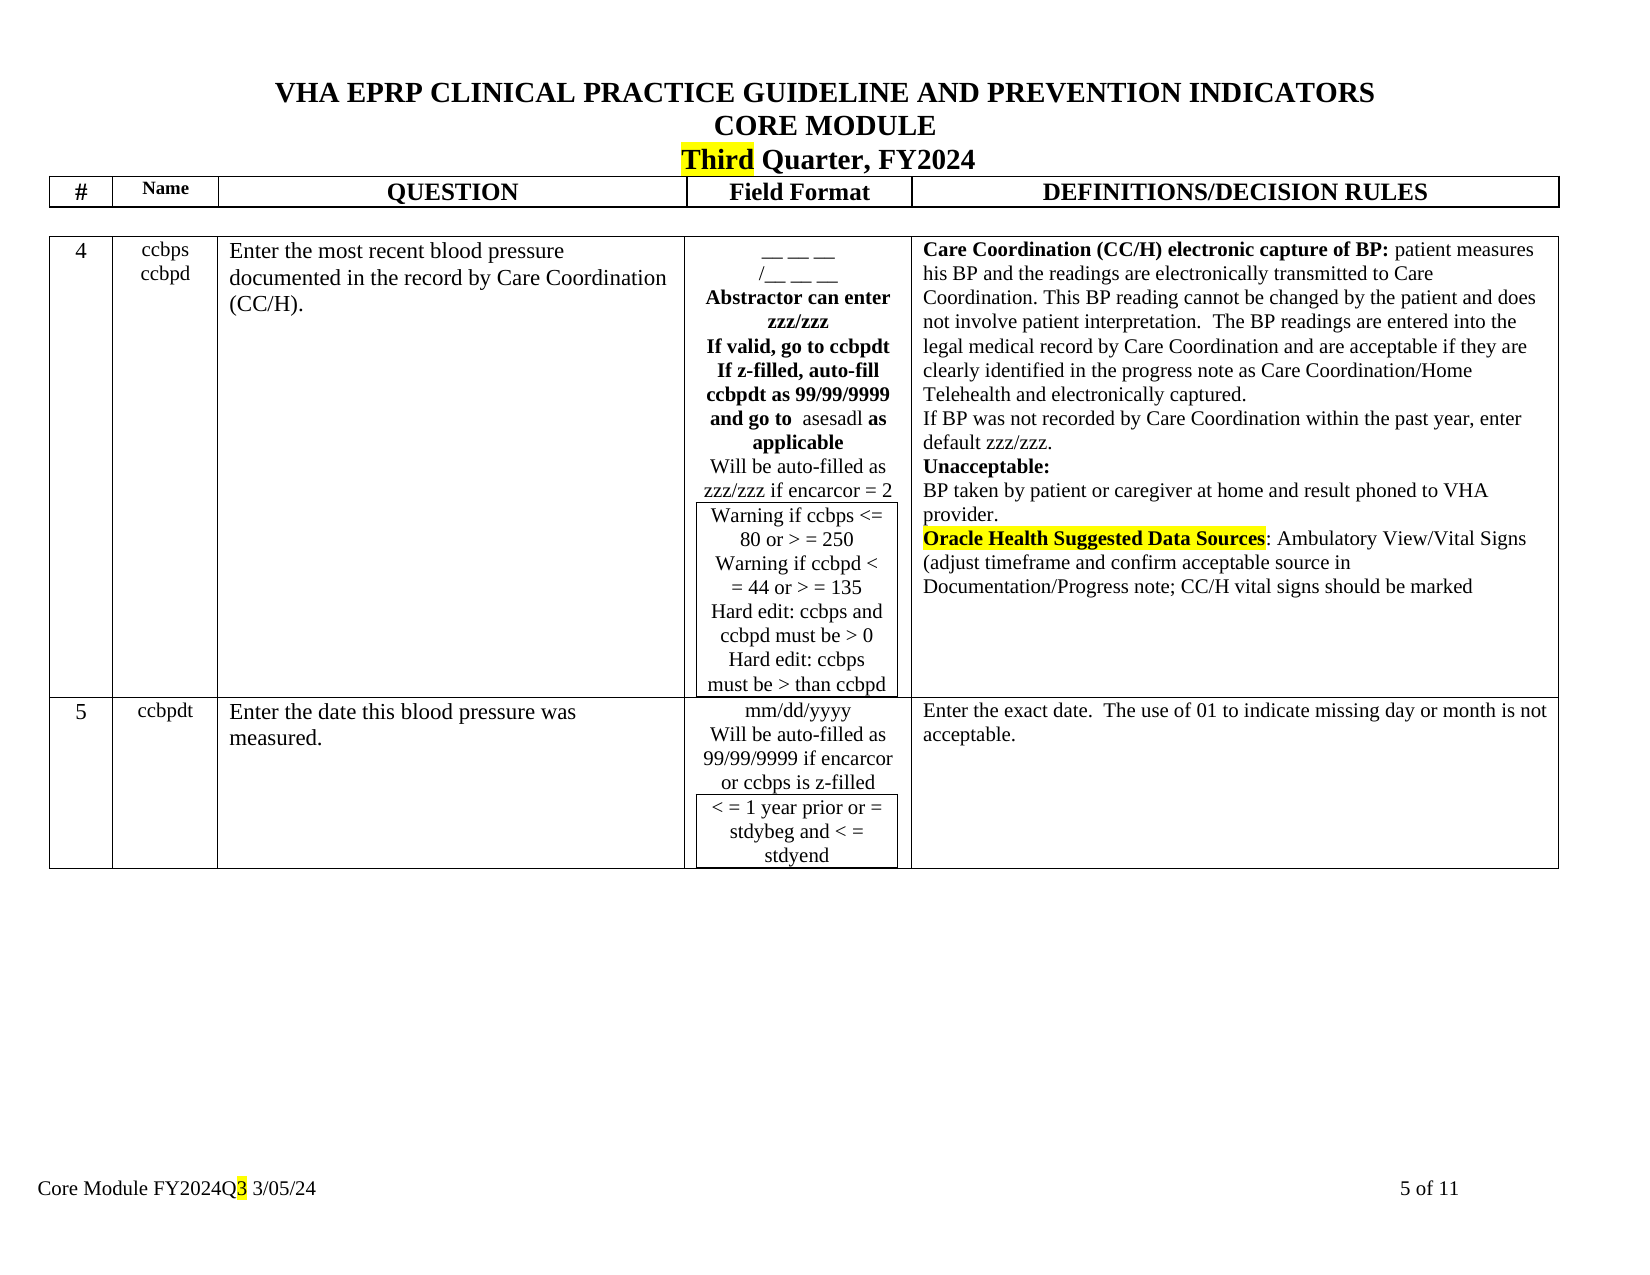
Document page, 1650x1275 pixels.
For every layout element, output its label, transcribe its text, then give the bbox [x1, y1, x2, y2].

table_cell Enter the exact date. The use of 01 to indicate missing day or month is not acceptable. [912, 698, 1558, 868]
table_cell ccbpdt [113, 698, 217, 868]
table_cell mm/dd/yyyy Will be auto-filled as 99/99/9999 if encarcor or ccbps is z-filled [685, 698, 911, 868]
table_cell Care Coordination (CC/H) electronic capture of BP: patient measures his BP and the readings are electronically transmitted to Care Coordination. This BP reading cannot be changed by the patient and does not involve patient interpretation. The BP readings are entered into the legal medical record by Care Coordination and are acceptable if they are clearly identified in the progress note as Care Coordination/Home Telehealth and electronically captured. If BP was not recorded by Care Coordination within the past year, enter default zzz/zzz. Unacceptable: BP taken by patient or caregiver at home and result phoned to VHA provider. Oracle Health Suggested Data Sources: Ambulatory View/Vital Signs (adjust timeframe and confirm acceptable source in Documentation/Progress note; CC/H vital signs should be marked [912, 237, 1558, 697]
table_cell ccbps ccbpd [113, 237, 217, 697]
table_cell 5 [50, 698, 112, 868]
table_cell Enter the date this blood pressure was measured. [218, 698, 684, 868]
table_cell 4 [50, 237, 112, 697]
table_cell Enter the most recent blood pressure documented in the record by Care Coordination (CC/H). [218, 237, 684, 697]
table_cell __ __ __ /__ __ __ Abstractor can enter zzz/zzz If valid, go to ccbpdt If z-filled, auto-fill ccbpdt as 99/99/9999 and go to asesadl as applicable Will be auto-filled as zzz/zzz if encarcor = 2 [685, 237, 911, 697]
